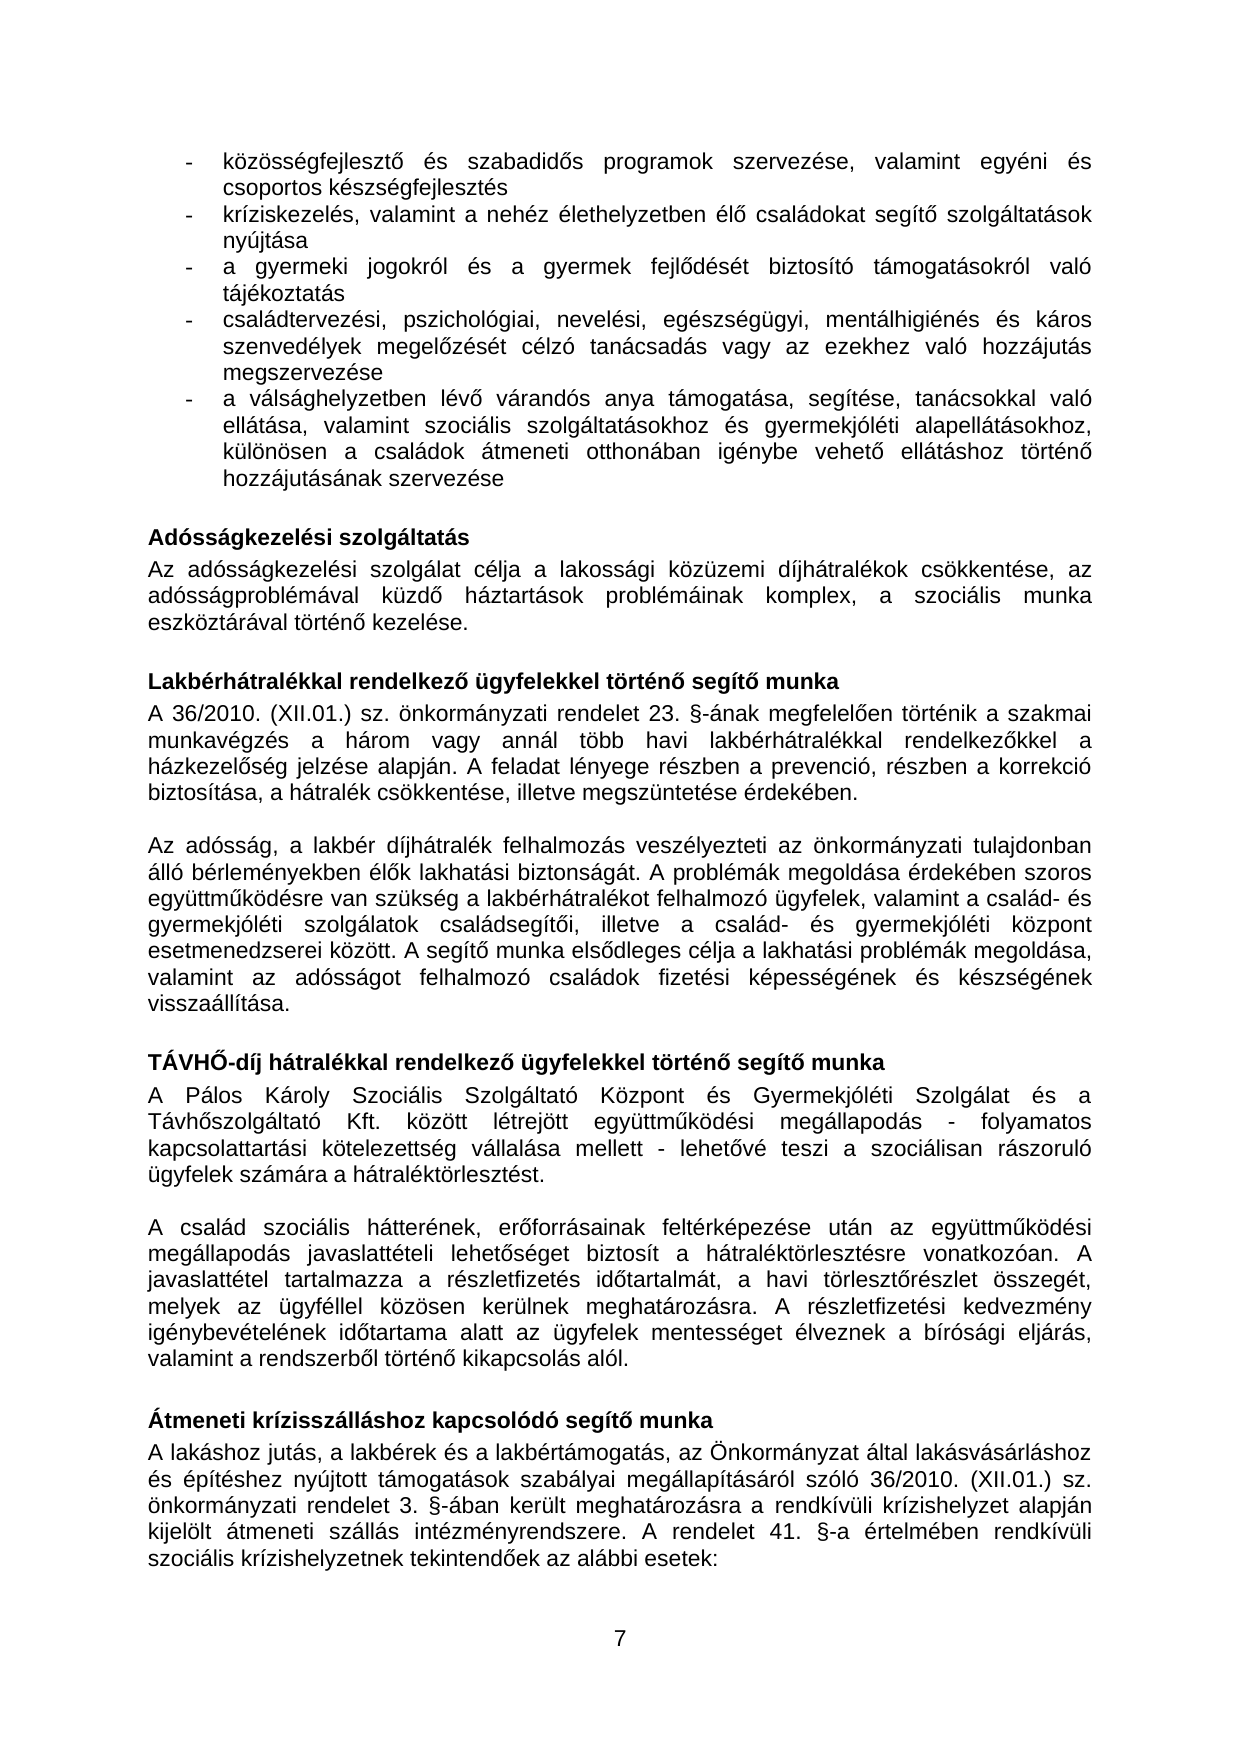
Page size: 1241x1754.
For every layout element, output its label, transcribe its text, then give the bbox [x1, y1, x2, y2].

text Az adósság, a lakbér díjhátralék felhalmozás veszélyezteti az önkormányzati tulajdonban álló bérleményekben élők lakhatási biztonságát. A problémák megoldása érdekében szoros együttműködésre van szükség a lakbérhátralékot felhalmozó ügyfelek, valamint a család- és gyermekjóléti szolgálatok családsegítői, illetve a család- és gyermekjóléti központ esetmenedzserei között. A segítő munka elsődleges célja a lakhatási problémák megoldása, valamint az adósságot felhalmozó családok fizetési képességének és készségének visszaállítása. [148, 832, 1092, 1017]
text TÁVHŐ-díj hátralékkal rendelkező ügyfelekkel történő segítő munka [148, 1049, 1092, 1076]
list a válsághelyzetben lévő várandós anya támogatása, segítése, tanácsokkal való ellátása, valamint szociális szolgáltatásokhoz és gyermekjóléti alapellátásokhoz, különösen a családok átmeneti otthonában igénybe vehető ellátáshoz történő hozzájutásának szervezése [185, 385, 1092, 491]
text A lakáshoz jutás, a lakbérek és a lakbértámogatás, az Önkormányzat által lakásvásárláshoz és építéshez nyújtott támogatások szabályai megállapításáról szóló 36/2010. (XII.01.) sz. önkormányzati rendelet 3. §-ában került meghatározásra a rendkívüli krízishelyzet alapján kijelölt átmeneti szállás intézményrendszere. A rendelet 41. §-a értelmében rendkívüli szociális krízishelyzetnek tekintendőek az alábbi esetek: [148, 1439, 1092, 1571]
list kríziskezelés, valamint a nehéz élethelyzetben élő családokat segítő szolgáltatások nyújtása [185, 201, 1092, 253]
list közösségfejlesztő és szabadidős programok szervezése, valamint egyéni és csoportos készségfejlesztés [185, 148, 1092, 201]
list a gyermeki jogokról és a gyermek fejlődését biztosító támogatásokról való tájékoztatás [185, 253, 1092, 306]
text Adósságkezelési szolgáltatás [148, 523, 1092, 550]
text A család szociális hátterének, erőforrásainak feltérképezése után az együttműködési megállapodás javaslattételi lehetőséget biztosít a hátraléktörlesztésre vonatkozóan. A javaslattétel tartalmazza a részletfizetés időtartalmát, a havi törlesztőrészlet összegét, melyek az ügyféllel közösen kerülnek meghatározásra. A részletfizetési kedvezmény igénybevételének időtartama alatt az ügyfelek mentességet élveznek a bírósági eljárás, valamint a rendszerből történő kikapcsolás alól. [148, 1213, 1092, 1372]
text Az adósságkezelési szolgálat célja a lakossági közüzemi díjhátralékok csökkentése, az adósságproblémával küzdő háztartások problémáinak komplex, a szociális munka eszköztárával történő kezelése. [148, 556, 1092, 635]
text A 36/2010. (XII.01.) sz. önkormányzati rendelet 23. §-ának megfelelően történik a szakmai munkavégzés a három vagy annál több havi lakbérhátralékkal rendelkezőkkel a házkezelőség jelzése alapján. A feladat lényege részben a prevenció, részben a korrekció biztosítása, a hátralék csökkentése, illetve megszüntetése érdekében. [148, 700, 1092, 806]
list családtervezési, pszichológiai, nevelési, egészségügyi, mentálhigiénés és káros szenvedélyek megelőzését célzó tanácsadás vagy az ezekhez való hozzájutás megszervezése [185, 306, 1092, 385]
text A Pálos Károly Szociális Szolgáltató Központ és Gyermekjóléti Szolgálat és a Távhőszolgáltató Kft. között létrejött együttműködési megállapodás - folyamatos kapcsolattartási kötelezettség vállalása mellett - lehetővé teszi a szociálisan rászoruló ügyfelek számára a hátraléktörlesztést. [148, 1082, 1092, 1187]
text Lakbérhátralékkal rendelkező ügyfelekkel történő segítő munka [148, 668, 1092, 694]
text Átmeneti krízisszálláshoz kapcsolódó segítő munka [148, 1407, 1092, 1433]
